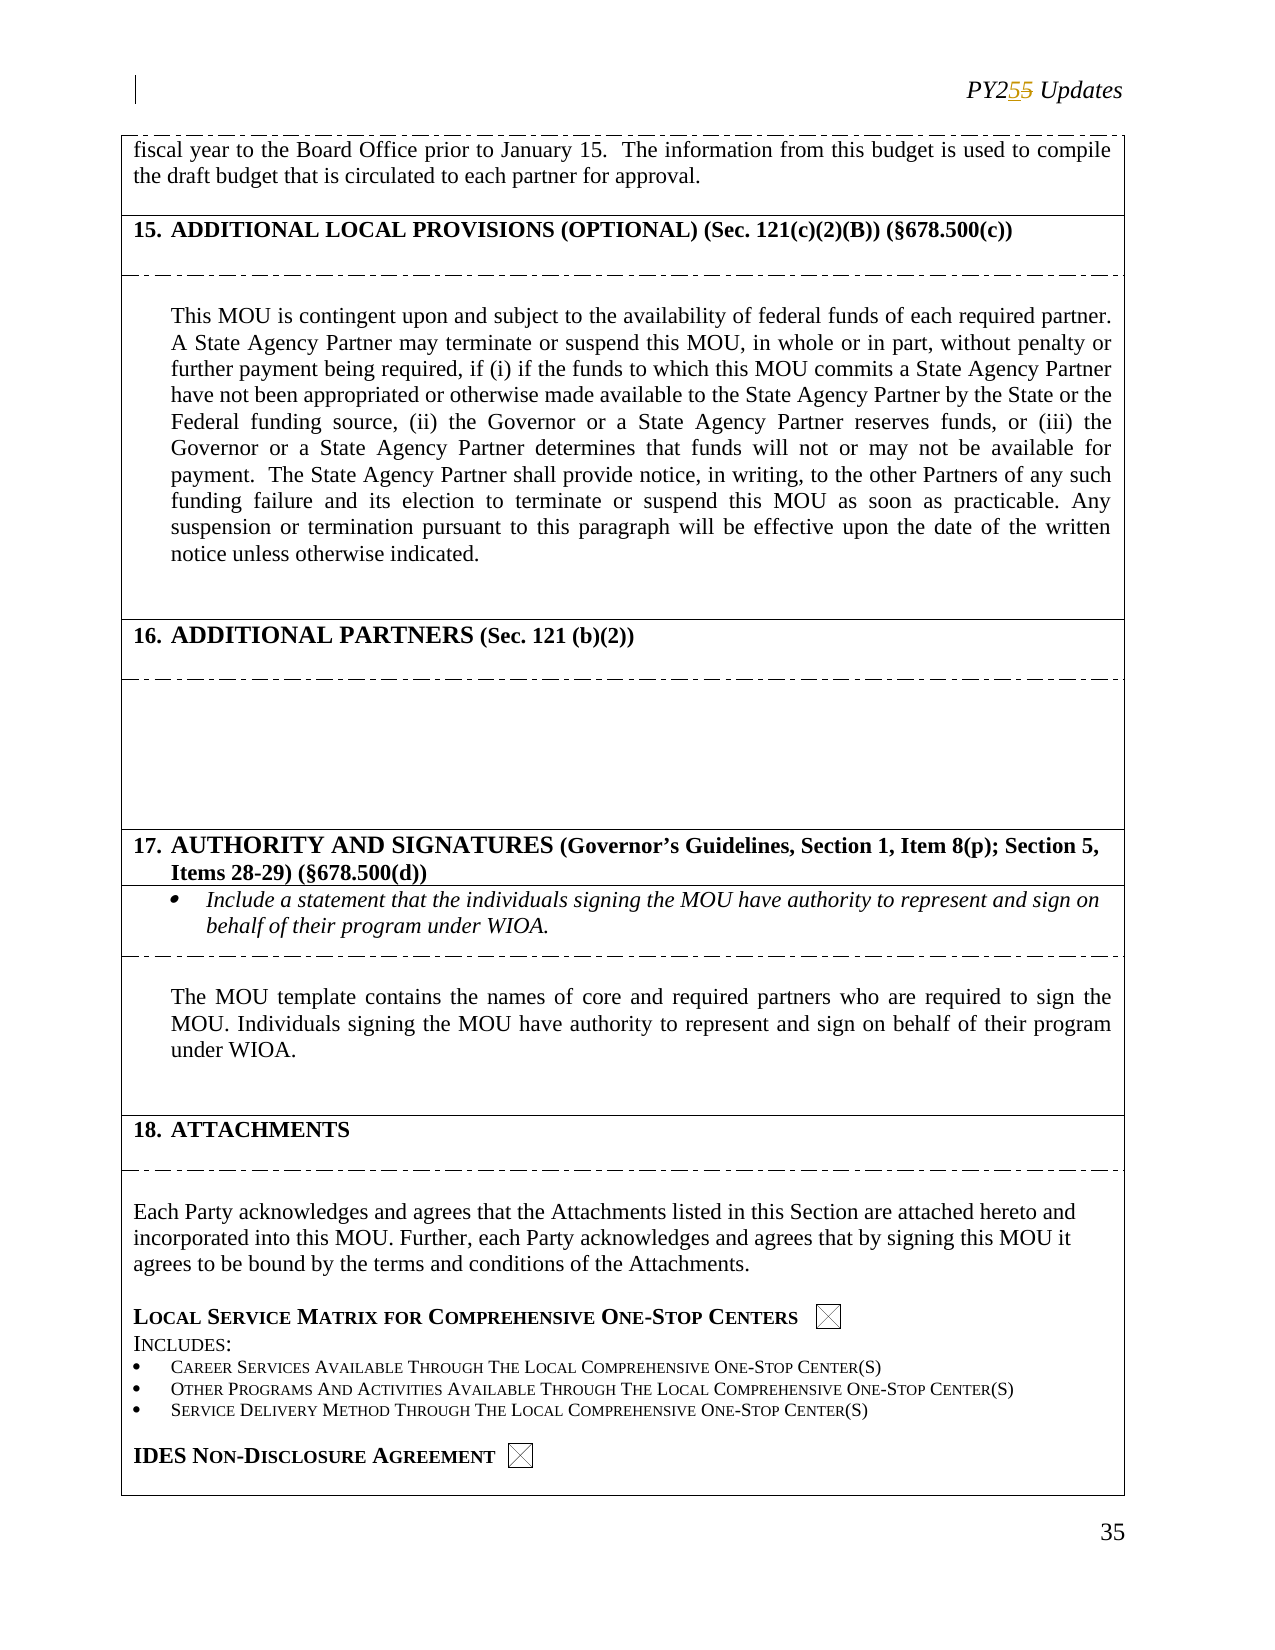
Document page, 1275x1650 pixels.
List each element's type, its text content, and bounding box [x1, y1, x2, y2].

table_cell ADDITIONAL LOCAL PROVISIONS (OPTIONAL) (Sec. 121(c)(2)(B)) (§678.500(c)) [122, 216, 1124, 275]
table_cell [122, 1170, 1124, 1495]
table_cell ATTACHMENTS [122, 1116, 1124, 1170]
table_cell ADDITIONAL PARTNERS (Sec. 121 (b)(2)) [122, 620, 1124, 679]
table_cell This MOU is contingent upon and subject to the availability of federal funds of each required partner. A State Agency Partner may terminate or suspend this MOU, in whole or in part, without penalty or further payment being required, if (i) if the funds to which this MOU commits a State Agency Partner have not been appropriated or otherwise made available to the State Agency Partner by the State or the Federal funding source, (ii) the Governor or a State Agency Partner reserves funds, or (iii) the Governor or a State Agency Partner determines that funds will not or may not be available for payment. The State Agency Partner shall provide notice, in writing, to the other Partners of any such funding failure and its election to terminate or suspend this MOU as soon as practicable. Any suspension or termination pursuant to this paragraph will be effective upon the date of the written notice unless otherwise indicated. [122, 275, 1124, 619]
table_cell AUTHORITY AND SIGNATURES (Governor’s Guidelines, Section 1, Item 8(p); Section 5, Items 28-29) (§678.500(d)) [122, 830, 1124, 885]
table_cell Include a statement that the individuals signing the MOU have authority to represent and sign on behalf of their program under WIOA. [122, 886, 1124, 956]
table_cell The MOU template contains the names of core and required partners who are required to sign the MOU. Individuals signing the MOU have authority to represent and sign on behalf of their program under WIOA. [122, 956, 1124, 1115]
table_cell [122, 679, 1124, 829]
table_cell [122, 135, 1124, 215]
